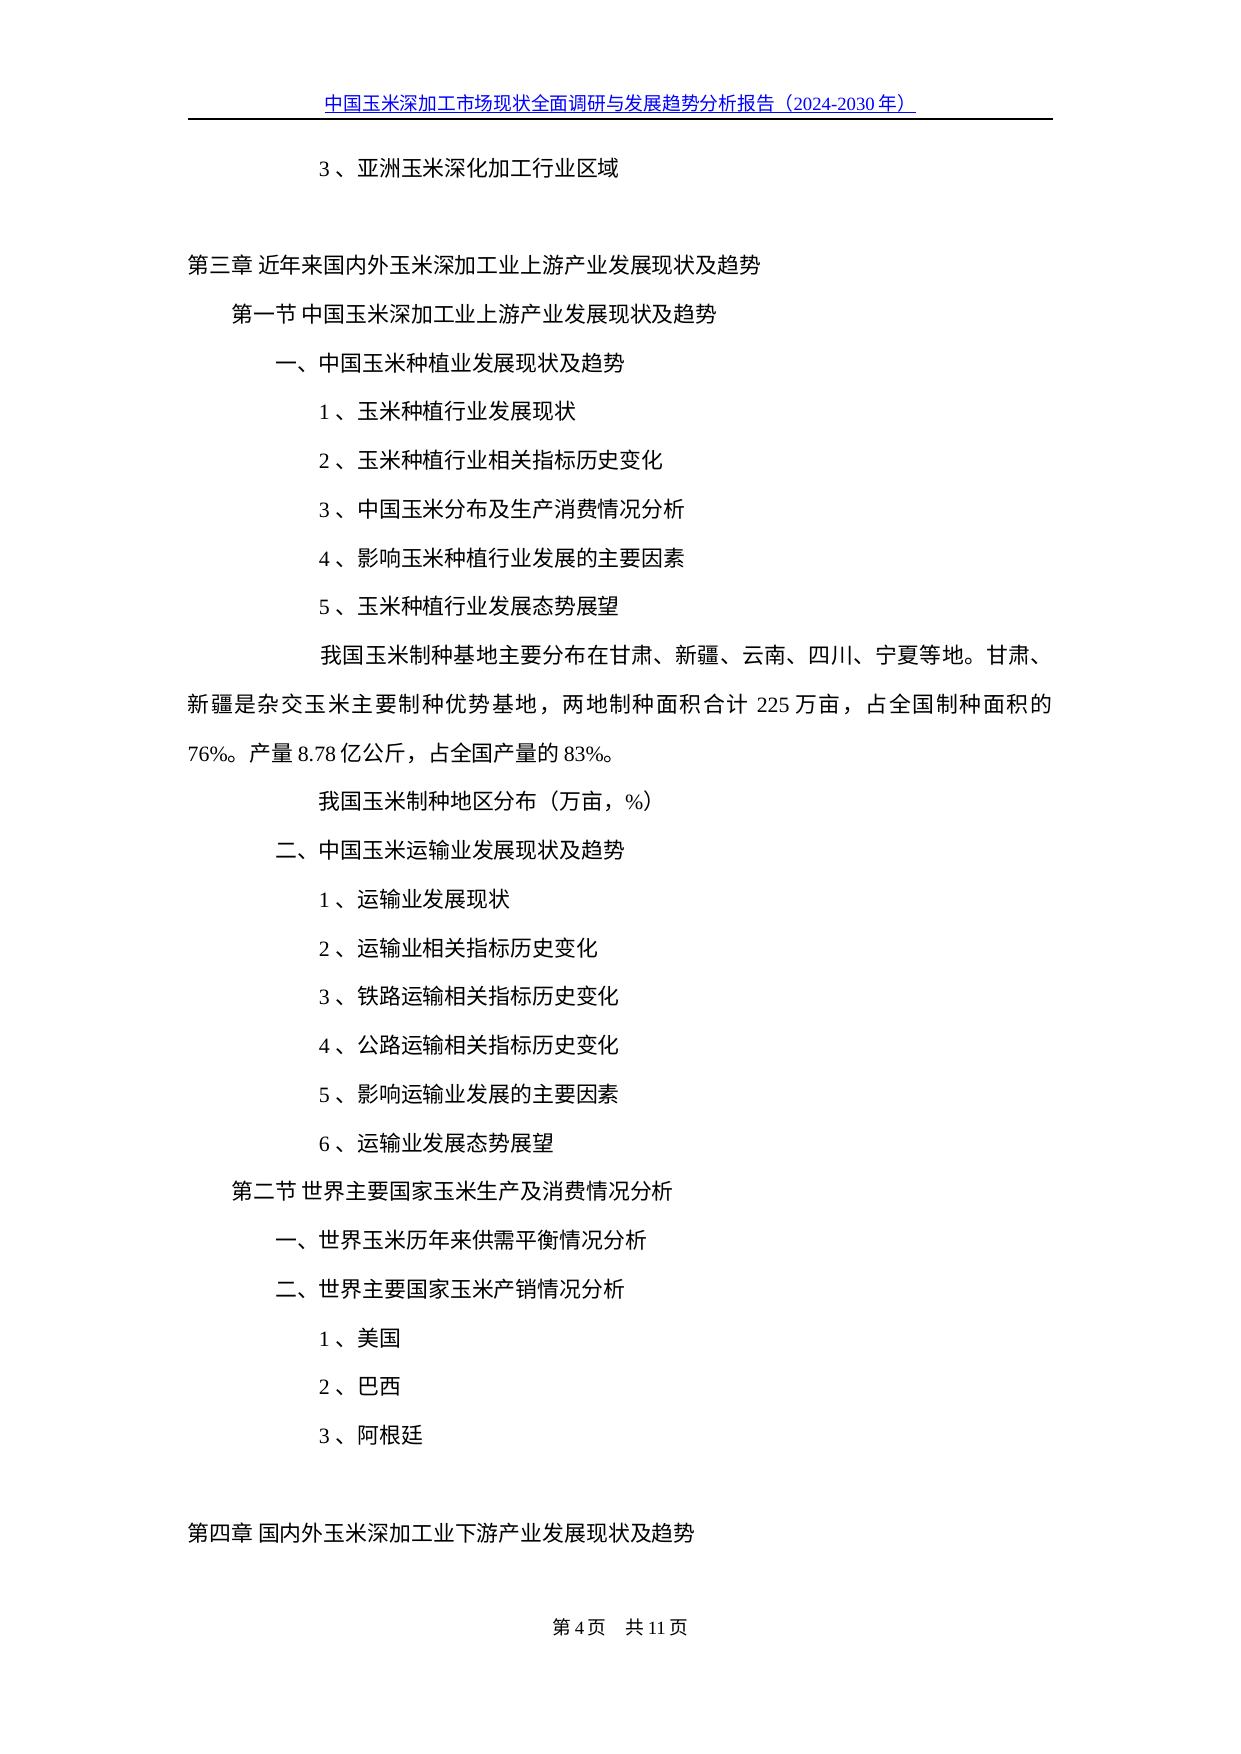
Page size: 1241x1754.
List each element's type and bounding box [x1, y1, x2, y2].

text [187, 150, 1053, 1548]
